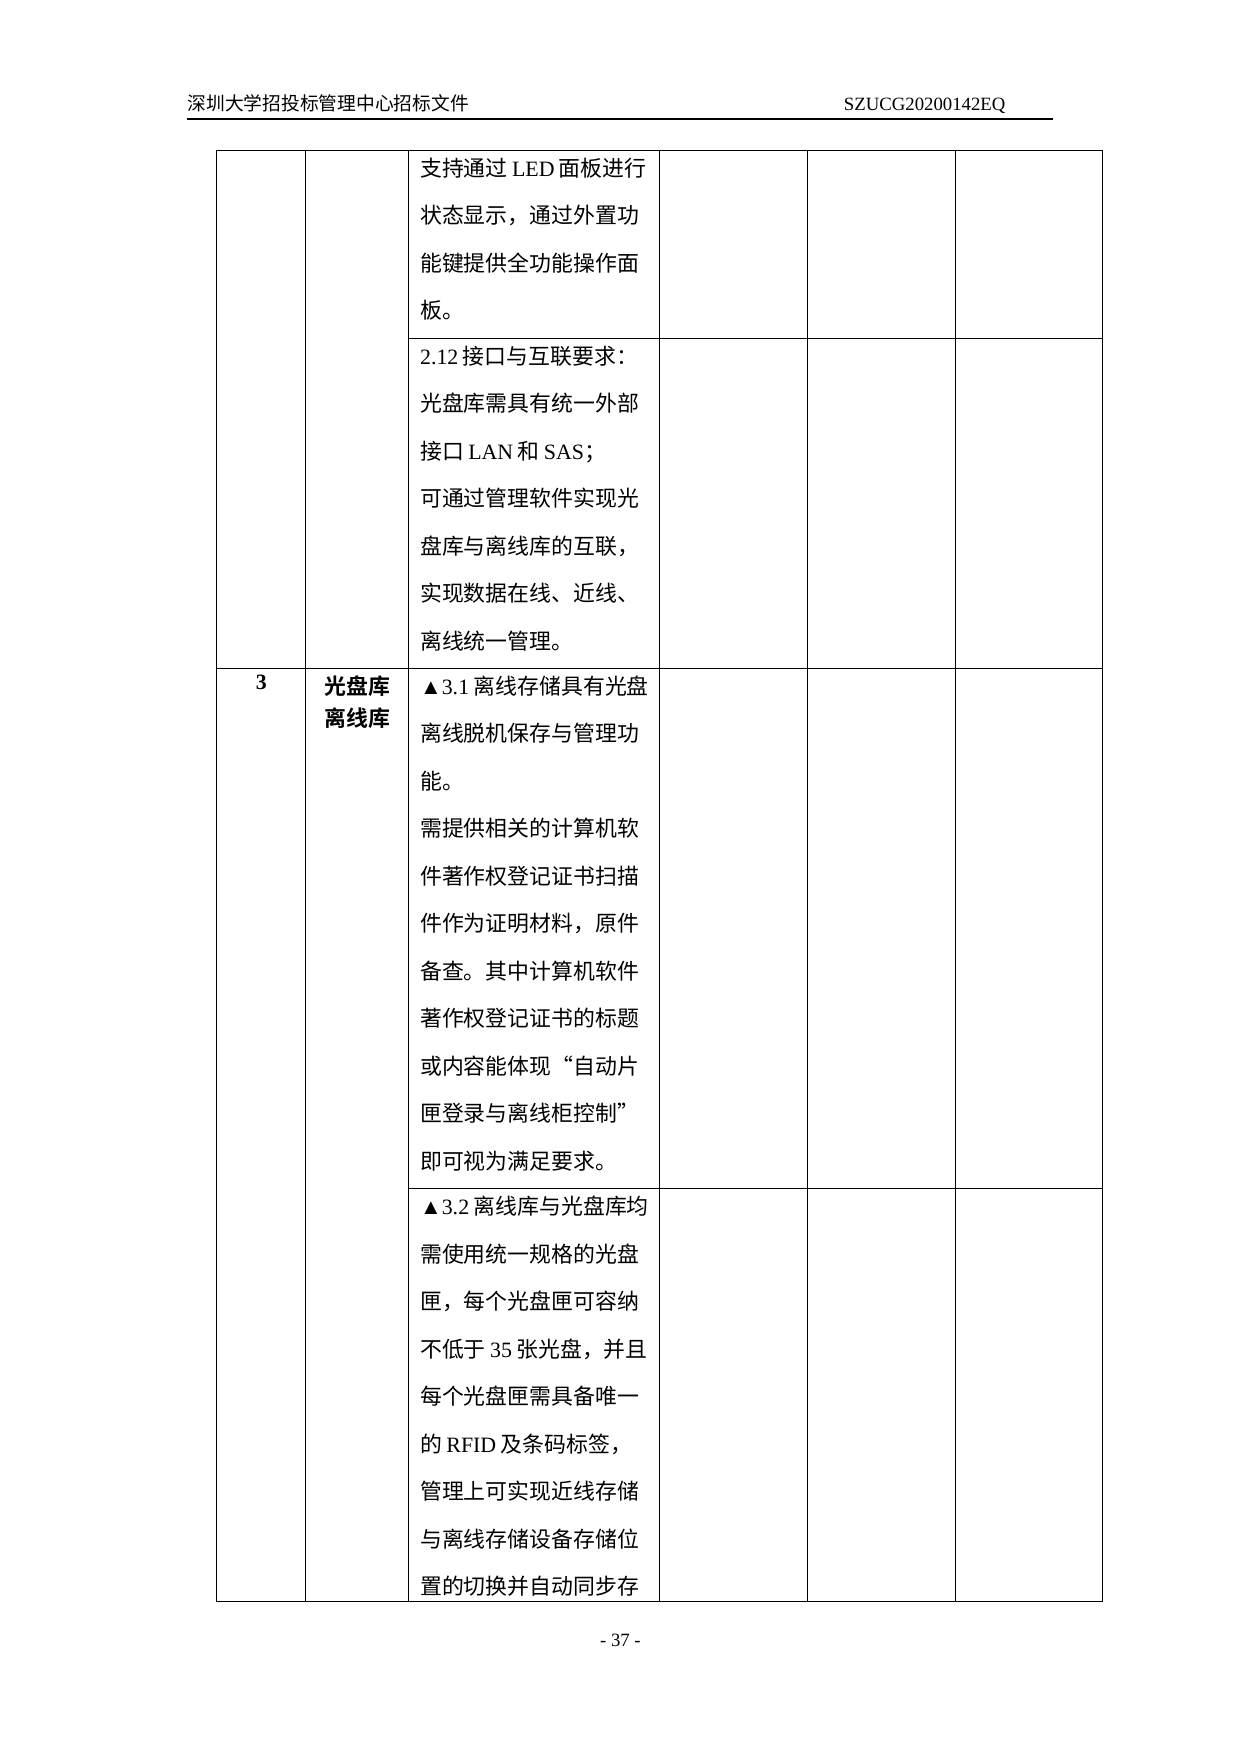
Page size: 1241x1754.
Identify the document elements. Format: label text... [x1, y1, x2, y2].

table_cell 2.12接口与互联要求： 光盘库需具有统一外部接口LAN和SAS； 可通过管理软件实现光盘库与离线库的互联，实现数据在线、近线、离线统一管理。 [409, 339, 659, 668]
table_cell [660, 669, 807, 1188]
table_cell 光盘库离线库 [306, 669, 408, 1601]
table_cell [409, 1189, 659, 1601]
table_cell [956, 1189, 1102, 1601]
table_cell [956, 339, 1102, 668]
table_cell [956, 151, 1102, 338]
table_cell [808, 669, 955, 1188]
table_cell ▲3.1离线存储具有光盘离线脱机保存与管理功能。 需提供相关的计算机软件著作权登记证书扫描件作为证明材料，原件备查。其中计算机软件著作权登记证书的标题或内容能体现“自动片匣登录与离线柜控制” 即可视为满足要求。 [409, 669, 659, 1188]
table_cell [660, 1189, 807, 1601]
table_cell [808, 1189, 955, 1601]
table_cell [660, 339, 807, 668]
table_cell [956, 669, 1102, 1188]
table_cell 3 [217, 669, 305, 1601]
table_cell [660, 151, 807, 338]
table_cell [808, 151, 955, 338]
table_cell [808, 339, 955, 668]
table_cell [409, 151, 659, 338]
